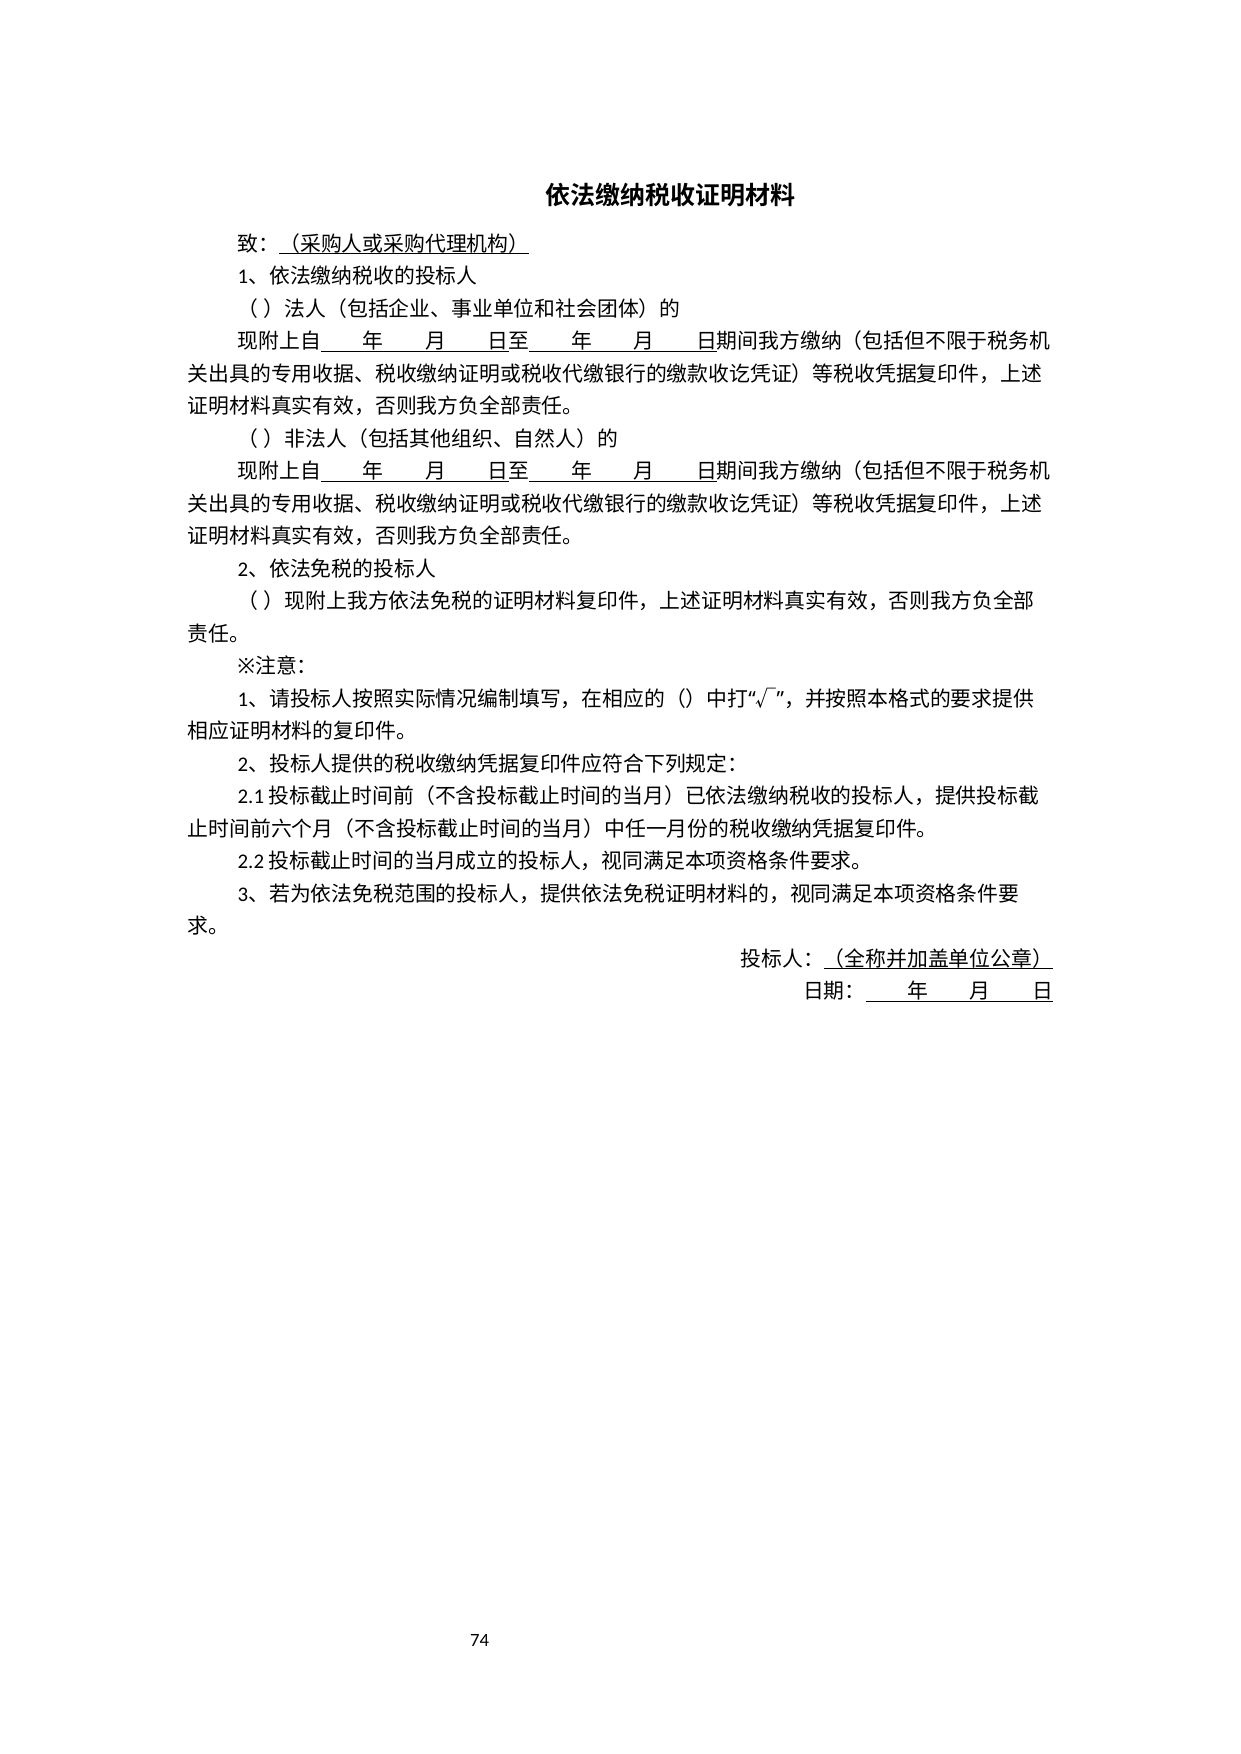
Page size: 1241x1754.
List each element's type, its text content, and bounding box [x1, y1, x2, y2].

text 2、投标人提供的税收缴纳凭据复印件应符合下列规定： [187, 747, 1053, 779]
text 现附上自 年 月 日至 年 月 日期间我方缴纳（包括但不限于税务机关出具的专用收据、税收缴纳证明或税收代缴银行的缴款收讫凭证）等税收凭据复印件，上述证明材料真实有效，否则我方负全部责任。 [187, 454, 1053, 552]
text （ ）现附上我方依法免税的证明材料复印件，上述证明材料真实有效，否则我方负全部责任。 [187, 584, 1053, 649]
text 投标人：（全称并加盖单位公章） [187, 942, 1053, 974]
text 依法缴纳税收证明材料 [187, 162, 1053, 227]
text 3、若为依法免税范围的投标人，提供依法免税证明材料的，视同满足本项资格条件要求。 [187, 877, 1053, 942]
text 2.1投标截止时间前（不含投标截止时间的当月）已依法缴纳税收的投标人，提供投标截止时间前六个月（不含投标截止时间的当月）中任一月份的税收缴纳凭据复印件。 [187, 779, 1053, 844]
text 2、依法免税的投标人 [187, 552, 1053, 584]
text （ ）法人（包括企业、事业单位和社会团体）的 [187, 292, 1053, 324]
text 1、请投标人按照实际情况编制填写，在相应的（）中打“√”，并按照本格式的要求提供相应证明材料的复印件。 [187, 682, 1053, 747]
text 日期： 年 月 日 [187, 974, 1053, 1007]
text 现附上自 年 月 日至 年 月 日期间我方缴纳（包括但不限于税务机关出具的专用收据、税收缴纳证明或税收代缴银行的缴款收讫凭证）等税收凭据复印件，上述证明材料真实有效，否则我方负全部责任。 [187, 324, 1053, 422]
text ※注意： [187, 649, 1053, 682]
text 2.2投标截止时间的当月成立的投标人，视同满足本项资格条件要求。 [187, 844, 1053, 877]
text （ ）非法人（包括其他组织、自然人）的 [187, 422, 1053, 454]
text 1、依法缴纳税收的投标人 [187, 259, 1053, 292]
text 致：（采购人或采购代理机构） [187, 227, 1053, 259]
